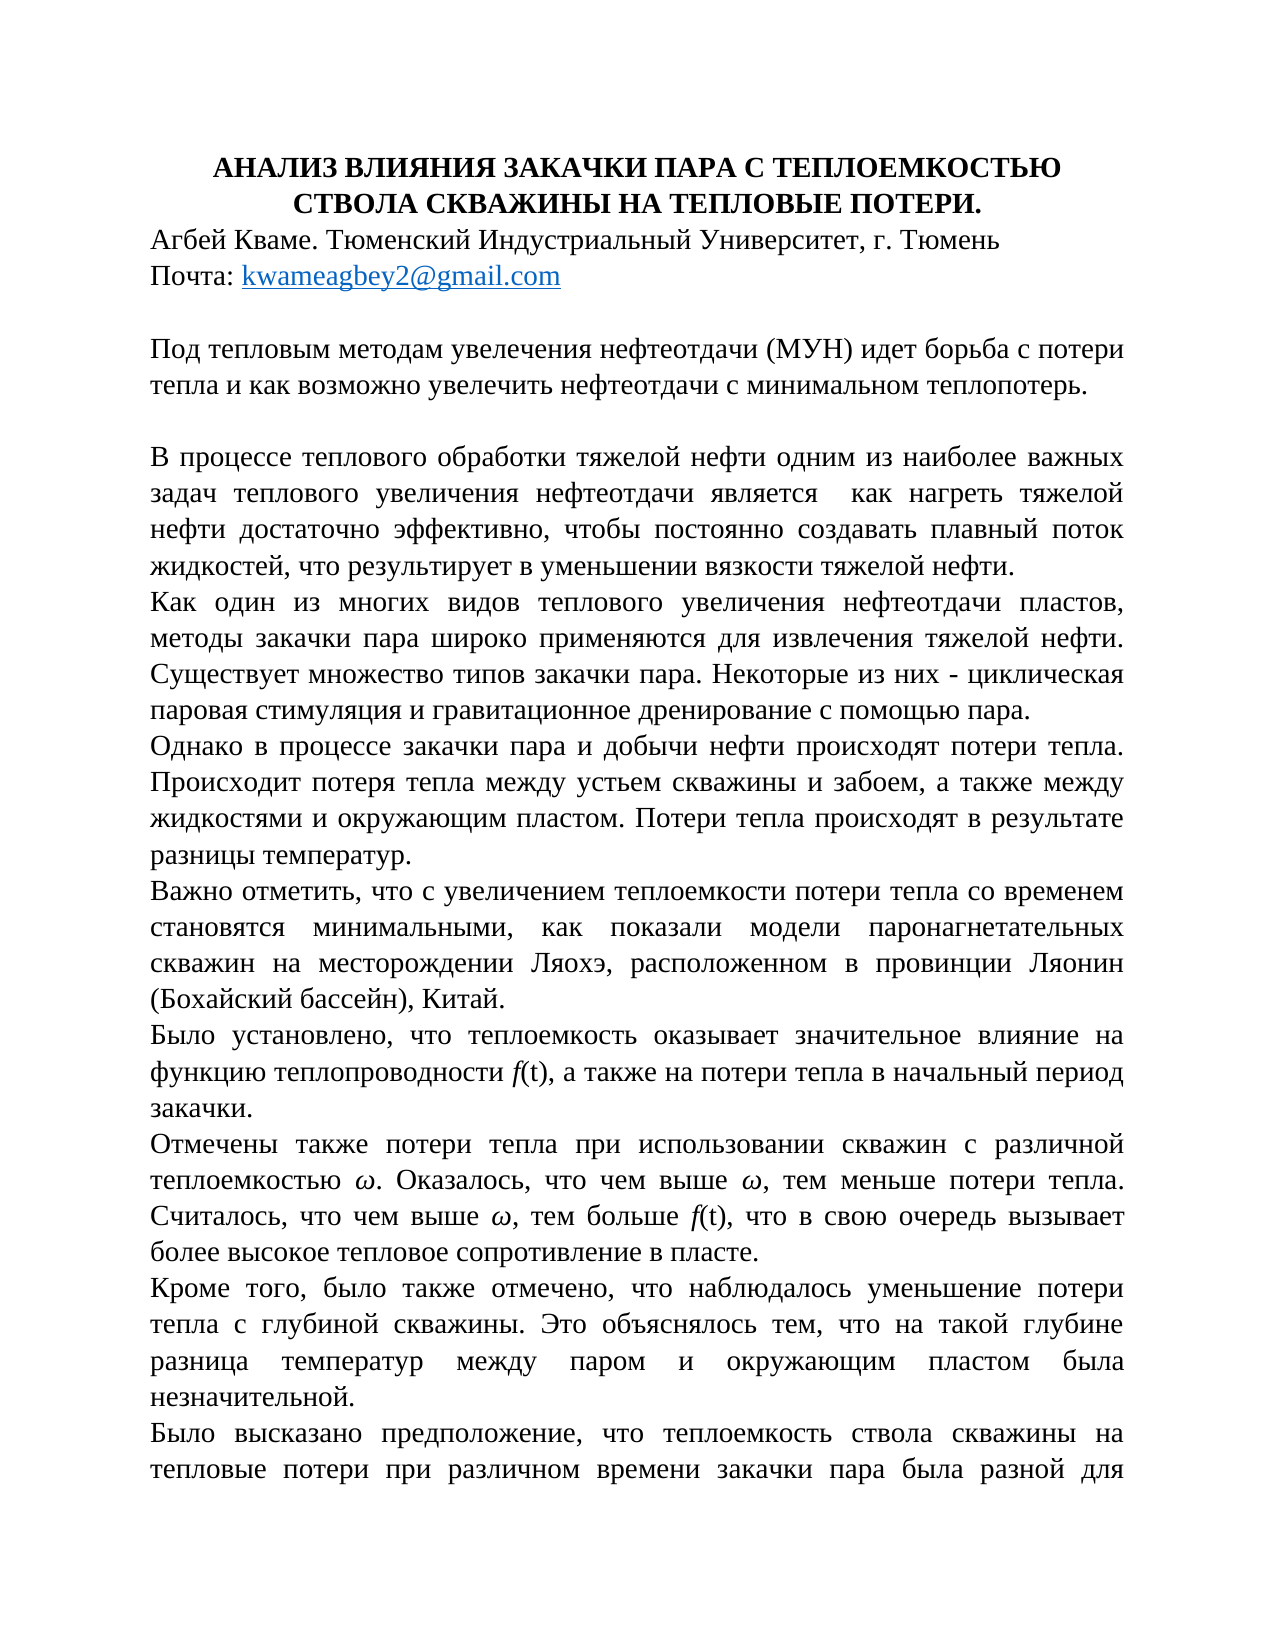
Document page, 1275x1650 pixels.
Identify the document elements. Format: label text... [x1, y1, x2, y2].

text Почта: kwameagbey2@gmail.com [150, 258, 1125, 292]
text Как один из многих видов теплового увеличения нефтеотдачи пластов, методы закачки пара широко применяются для извлечения тяжелой нефти. Существует множество типов закачки пара. Некоторые из них - циклическая паровая стимуляция и гравитационное дренирование с помощью пара. [150, 584, 1125, 726]
text Агбей Кваме. Тюменский Индустриальный Университет, г. Тюмень [150, 222, 1125, 256]
text Под тепловым методам увелечения нефтеотдачи (МУН) идет борьба с потери тепла и как возможно увелечить нефтеотдачи с минимальном теплопотерь. [150, 331, 1125, 400]
text В процессе теплового обработки тяжелой нефти одним из наиболее важных задач теплового увеличения нефтеотдачи является как нагреть тяжелой нефти достаточно эффективно, чтобы постоянно создавать плавный поток жидкостей, что результирует в уменьшении вязкости тяжелой нефти. [150, 439, 1125, 581]
text Однако в процессе закачки пара и добычи нефти происходят потери тепла. Происходит потеря тепла между устьем скважины и забоем, а также между жидкостями и окружающим пластом. Потери тепла происходят в результате разницы температур. [150, 728, 1125, 870]
text Кроме того, было также отмечено, что наблюдалось уменьшение потери тепла с глубиной скважины. Это объяснялось тем, что на такой глубине разница температур между паром и окружающим пластом была незначительной. [150, 1271, 1125, 1412]
text Было установлено, что теплоемкость оказывает значительное влияние на функцию теплопроводности f(t), а также на потери тепла в начальный период закачки. [150, 1017, 1125, 1123]
text АНАЛИЗ ВЛИЯНИЯ ЗАКАЧКИ ПАРА С ТЕПЛОЕМКОСТЬЮ СТВОЛА СКВАЖИНЫ НА ТЕПЛОВЫЕ ПОТЕРИ. [150, 150, 1125, 220]
text Отмечены также потери тепла при использовании скважин с различной теплоемкостью ω. Оказалось, что чем выше ω, тем меньше потери тепла. Считалось, что чем выше ω, тем больше f(t), что в свою очередь вызывает более высокое тепловое сопротивление в пласте. [150, 1126, 1125, 1268]
text Важно отметить, что с увеличением теплоемкости потери тепла со временем становятся минимальными, как показали модели паронагнетательных скважин на месторождении Ляохэ, расположенном в провинции Ляонин (Бохайский бассейн), Китай. [150, 873, 1125, 1015]
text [150, 1415, 1125, 1485]
